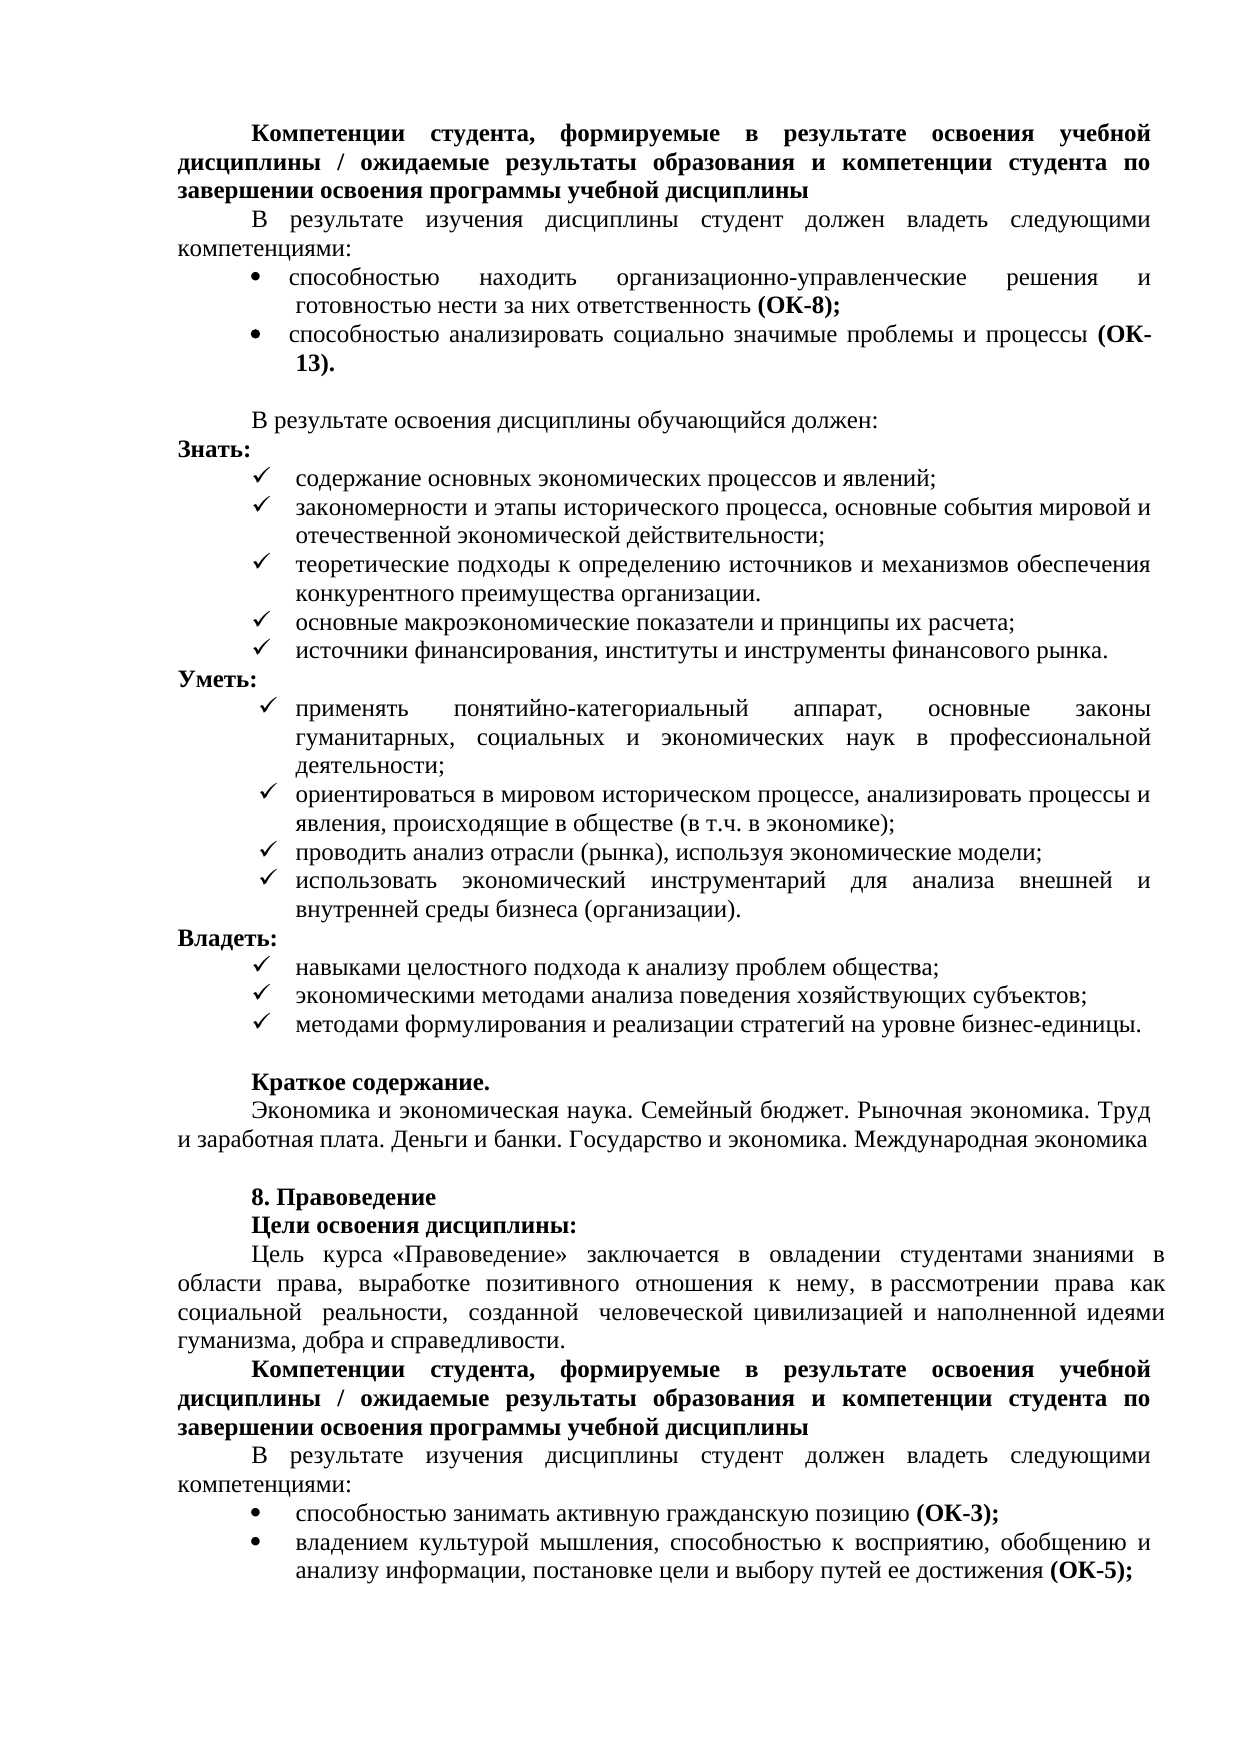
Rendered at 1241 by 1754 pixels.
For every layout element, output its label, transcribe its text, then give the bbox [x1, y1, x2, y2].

text Знать: [177, 434, 1152, 463]
list владением культурой мышления, способностью к восприятию, обобщению и анализу информации, постановке цели и выбору путей ее достижения (ОК-5); [251, 1527, 1152, 1584]
list методами формулирования и реализации стратегий на уровне бизнес-единицы. [251, 1009, 1152, 1038]
text Краткое содержание. [177, 1067, 1152, 1096]
text Цели освоения дисциплины: [177, 1211, 1152, 1239]
list ориентироваться в мировом историческом процессе, анализировать процессы и явления, происходящие в обществе (в т.ч. в экономике); [258, 779, 1152, 837]
list навыками целостного подхода к анализу проблем общества; [251, 952, 1152, 981]
text В результате освоения дисциплины обучающийся должен: [177, 406, 1152, 434]
list содержание основных экономических процессов и явлений; [251, 463, 1152, 492]
text Владеть: [177, 923, 1152, 952]
text Компетенции студента, формируемые в результате освоения учебной дисциплины / ожидаемые результаты образования и компетенции студента по завершении освоения программы учебной дисциплины [177, 118, 1152, 204]
list основные макроэкономические показатели и принципы их расчета; [251, 607, 1152, 636]
list закономерности и этапы исторического процесса, основные события мировой и отечественной экономической действительности; [251, 492, 1152, 549]
list теоретические подходы к определению источников и механизмов обеспечения конкурентного преимущества организации. [251, 549, 1152, 607]
list способностью находить организационно-управленческие решения и готовностью нести за них ответственность (ОК-8); [251, 262, 1152, 319]
list способностью анализировать социально значимые проблемы и процессы (ОК-13). [251, 319, 1152, 377]
text Уметь: [177, 664, 1152, 693]
text Цель курса «Правоведение» заключается в овладении студентами знаниями в области права, выработке позитивного отношения к нему, в рассмотрении права как социальной реальности, созданной человеческой цивилизацией и наполненной идеями гуманизма, добра и справедливости. [177, 1239, 1166, 1354]
list экономическими методами анализа поведения хозяйствующих субъектов; [251, 981, 1152, 1009]
list использовать экономический инструментарий для анализа внешней и внутренней среды бизнеса (организации). [258, 866, 1152, 923]
text Экономика и экономическая наука. Семейный бюджет. Рыночная экономика. Труд и заработная плата. Деньги и банки. Государство и экономика. Международная экономика [177, 1096, 1152, 1153]
list применять понятийно-категориальный аппарат, основные законы гуманитарных, социальных и экономических наук в профессиональной деятельности; [258, 693, 1152, 779]
list проводить анализ отрасли (рынка), используя экономические модели; [258, 837, 1152, 866]
text В результате изучения дисциплины студент должен владеть следующими компетенциями: [177, 204, 1152, 262]
text В результате изучения дисциплины студент должен владеть следующими компетенциями: [177, 1441, 1152, 1498]
text 8. Правоведение [177, 1182, 1152, 1211]
list способностью занимать активную гражданскую позицию (ОК-3); [251, 1498, 1152, 1527]
text Компетенции студента, формируемые в результате освоения учебной дисциплины / ожидаемые результаты образования и компетенции студента по завершении освоения программы учебной дисциплины [177, 1354, 1152, 1441]
list источники финансирования, институты и инструменты финансового рынка. [251, 636, 1152, 664]
